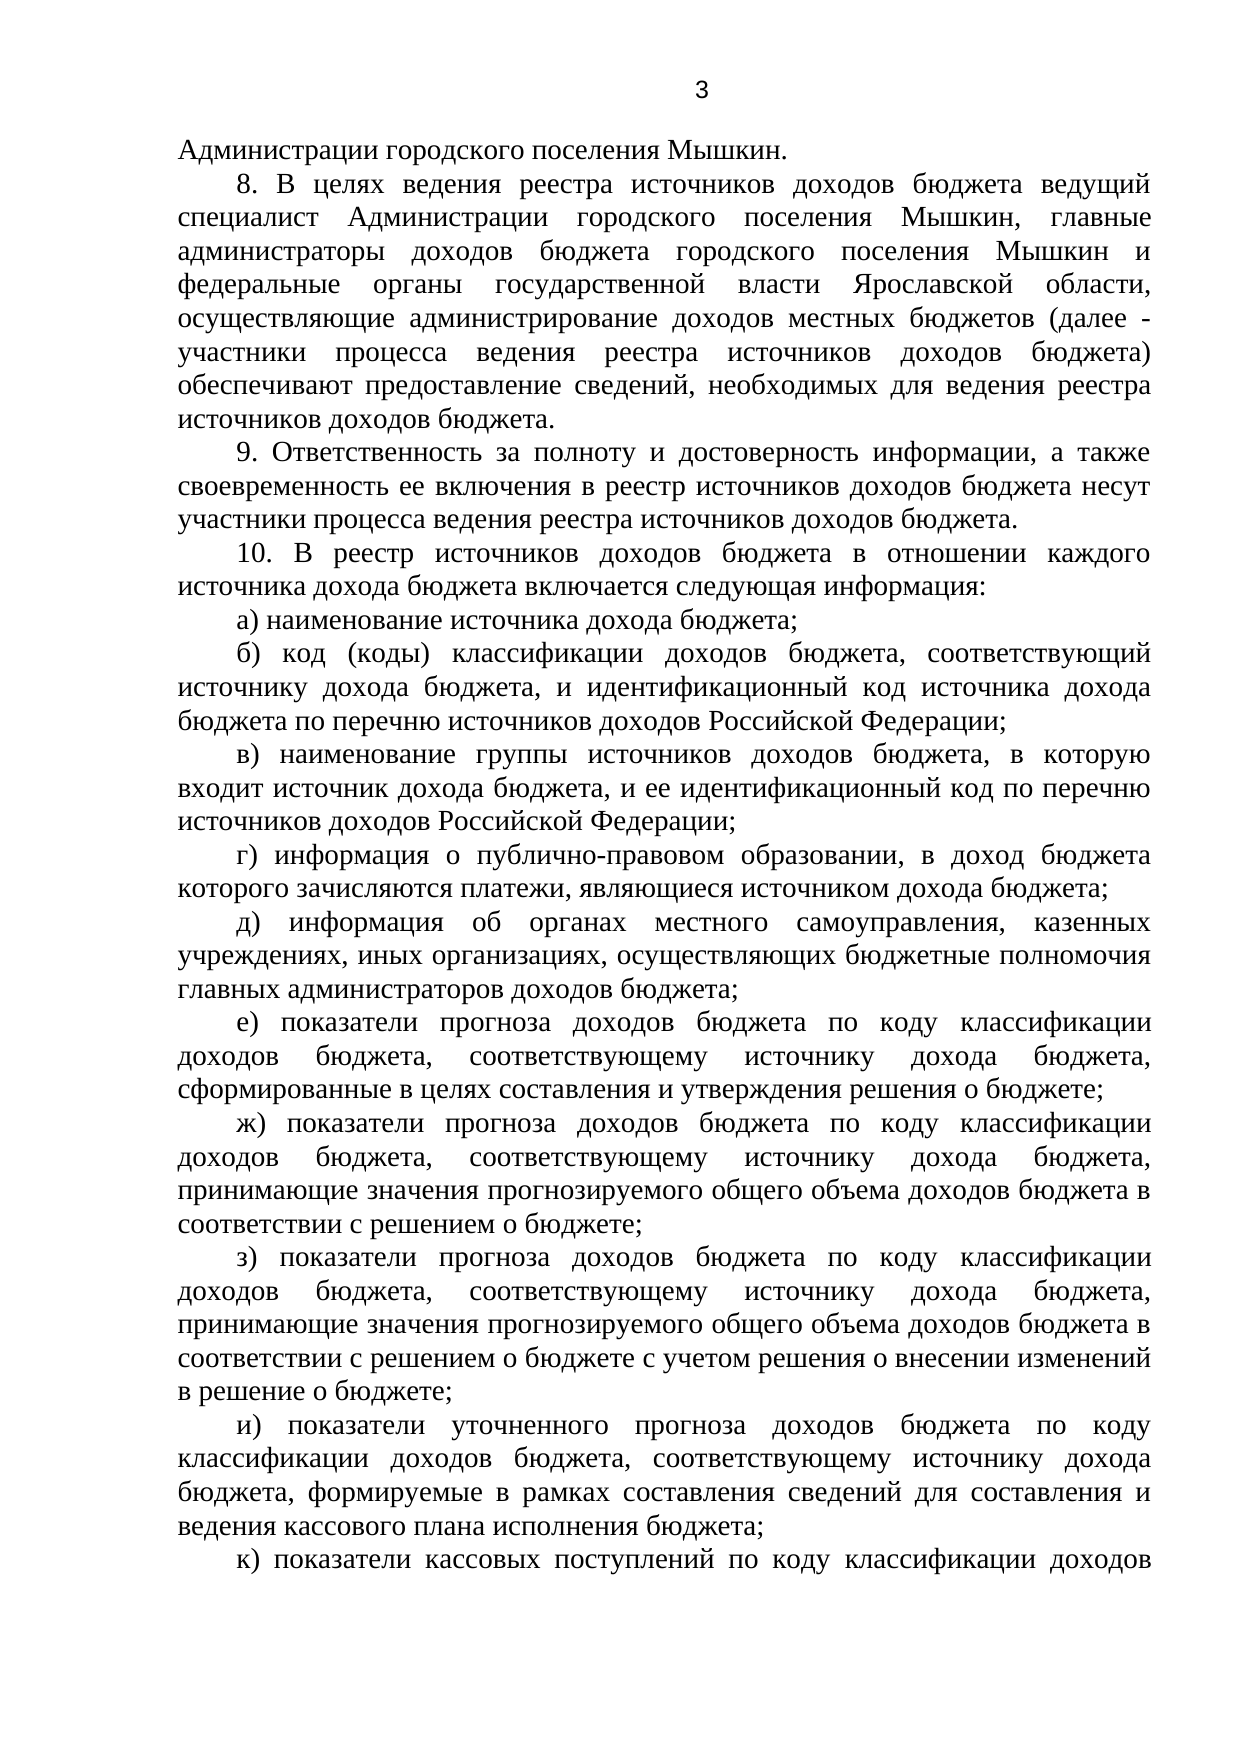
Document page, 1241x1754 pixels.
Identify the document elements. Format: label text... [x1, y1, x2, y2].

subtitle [177, 132, 1152, 166]
subtitle ж) показатели прогноза доходов бюджета по коду классификации доходов бюджета, соответствующему источнику дохода бюджета, принимающие значения прогнозируемого общего объема доходов бюджета в соответствии с решением о бюджете; [177, 1105, 1152, 1239]
subtitle 9. Ответственность за полноту и достоверность информации, а также своевременность ее включения в реестр источников доходов бюджета несут участники процесса ведения реестра источников доходов бюджета. [177, 434, 1152, 535]
subtitle д) информация об органах местного самоуправления, казенных учреждениях, иных организациях, осуществляющих бюджетные полномочия главных администраторов доходов бюджета; [177, 904, 1152, 1004]
subtitle в) наименование группы источников доходов бюджета, в которую входит источник дохода бюджета, и ее идентификационный код по перечню источников доходов Российской Федерации; [177, 736, 1152, 837]
subtitle з) показатели прогноза доходов бюджета по коду классификации доходов бюджета, соответствующему источнику дохода бюджета, принимающие значения прогнозируемого общего объема доходов бюджета в соответствии с решением о бюджете с учетом решения о внесении изменений в решение о бюджете; [177, 1239, 1152, 1407]
subtitle б) код (коды) классификации доходов бюджета, соответствующий источнику дохода бюджета, и идентификационный код источника дохода бюджета по перечню источников доходов Российской Федерации; [177, 636, 1152, 736]
subtitle 8. В целях ведения реестра источников доходов бюджета ведущий специалист Администрации городского поселения Мышкин, главные администраторы доходов бюджета городского поселения Мышкин и федеральные органы государственной власти Ярославской области, осуществляющие администрирование доходов местных бюджетов (далее - участники процесса ведения реестра источников доходов бюджета) обеспечивают предоставление сведений, необходимых для ведения реестра источников доходов бюджета. [177, 166, 1152, 434]
subtitle г) информация о публично-правовом образовании, в доход бюджета которого зачисляются платежи, являющиеся источником дохода бюджета; [177, 837, 1152, 904]
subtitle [177, 1541, 1152, 1575]
subtitle а) наименование источника дохода бюджета; [177, 602, 1152, 636]
subtitle 10. В реестр источников доходов бюджета в отношении каждого источника дохода бюджета включается следующая информация: [177, 535, 1152, 602]
subtitle и) показатели уточненного прогноза доходов бюджета по коду классификации доходов бюджета, соответствующему источнику дохода бюджета, формируемые в рамках составления сведений для составления и ведения кассового плана исполнения бюджета; [177, 1407, 1152, 1541]
subtitle е) показатели прогноза доходов бюджета по коду классификации доходов бюджета, соответствующему источнику дохода бюджета, сформированные в целях составления и утверждения решения о бюджете; [177, 1004, 1152, 1105]
